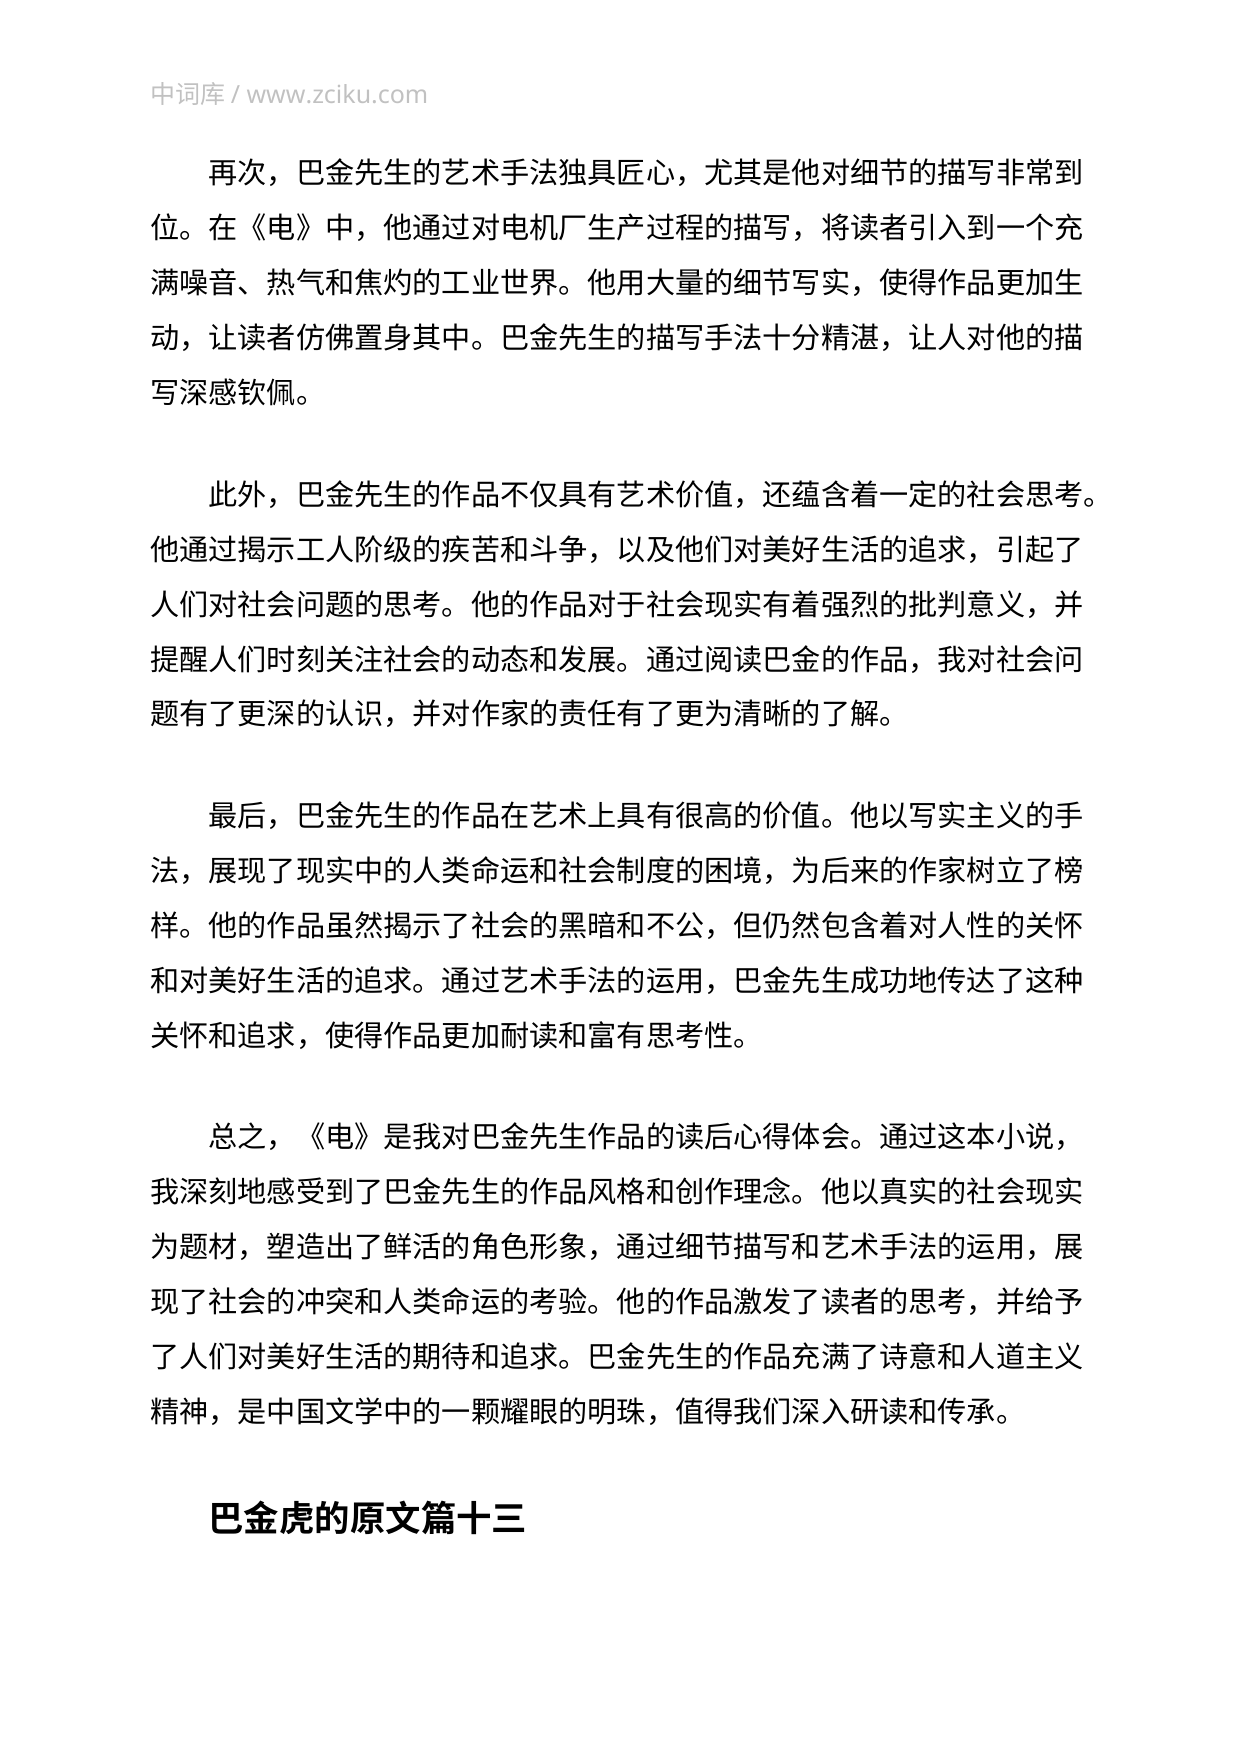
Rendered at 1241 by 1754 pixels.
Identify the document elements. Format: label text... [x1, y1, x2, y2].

text 此外，巴金先生的作品不仅具有艺术价值，还蕴含着一定的社会思考。他通过揭示工人阶级的疾苦和斗争，以及他们对美好生活的追求，引起了人们对社会问题的思考。他的作品对于社会现实有着强烈的批判意义，并提醒人们时刻关注社会的动态和发展。通过阅读巴金的作品，我对社会问题有了更深的认识，并对作家的责任有了更为清晰的了解。 [150, 471, 1090, 733]
text 再次，巴金先生的艺术手法独具匠心，尤其是他对细节的描写非常到位。在《电》中，他通过对电机厂生产过程的描写，将读者引入到一个充满噪音、热气和焦灼的工业世界。他用大量的细节写实，使得作品更加生动，让读者仿佛置身其中。巴金先生的描写手法十分精湛，让人对他的描写深感钦佩。 [150, 150, 1090, 412]
text 总之，《电》是我对巴金先生作品的读后心得体会。通过这本小说，我深刻地感受到了巴金先生的作品风格和创作理念。他以真实的社会现实为题材，塑造出了鲜活的角色形象，通过细节描写和艺术手法的运用，展现了社会的冲突和人类命运的考验。他的作品激发了读者的思考，并给予了人们对美好生活的期待和追求。巴金先生的作品充满了诗意和人道主义精神，是中国文学中的一颗耀眼的明珠，值得我们深入研读和传承。 [150, 1114, 1090, 1431]
text 巴金虎的原文篇十三 [150, 1490, 1090, 1542]
text 最后，巴金先生的作品在艺术上具有很高的价值。他以写实主义的手法，展现了现实中的人类命运和社会制度的困境，为后来的作家树立了榜样。他的作品虽然揭示了社会的黑暗和不公，但仍然包含着对人性的关怀和对美好生活的追求。通过艺术手法的运用，巴金先生成功地传达了这种关怀和追求，使得作品更加耐读和富有思考性。 [150, 793, 1090, 1054]
